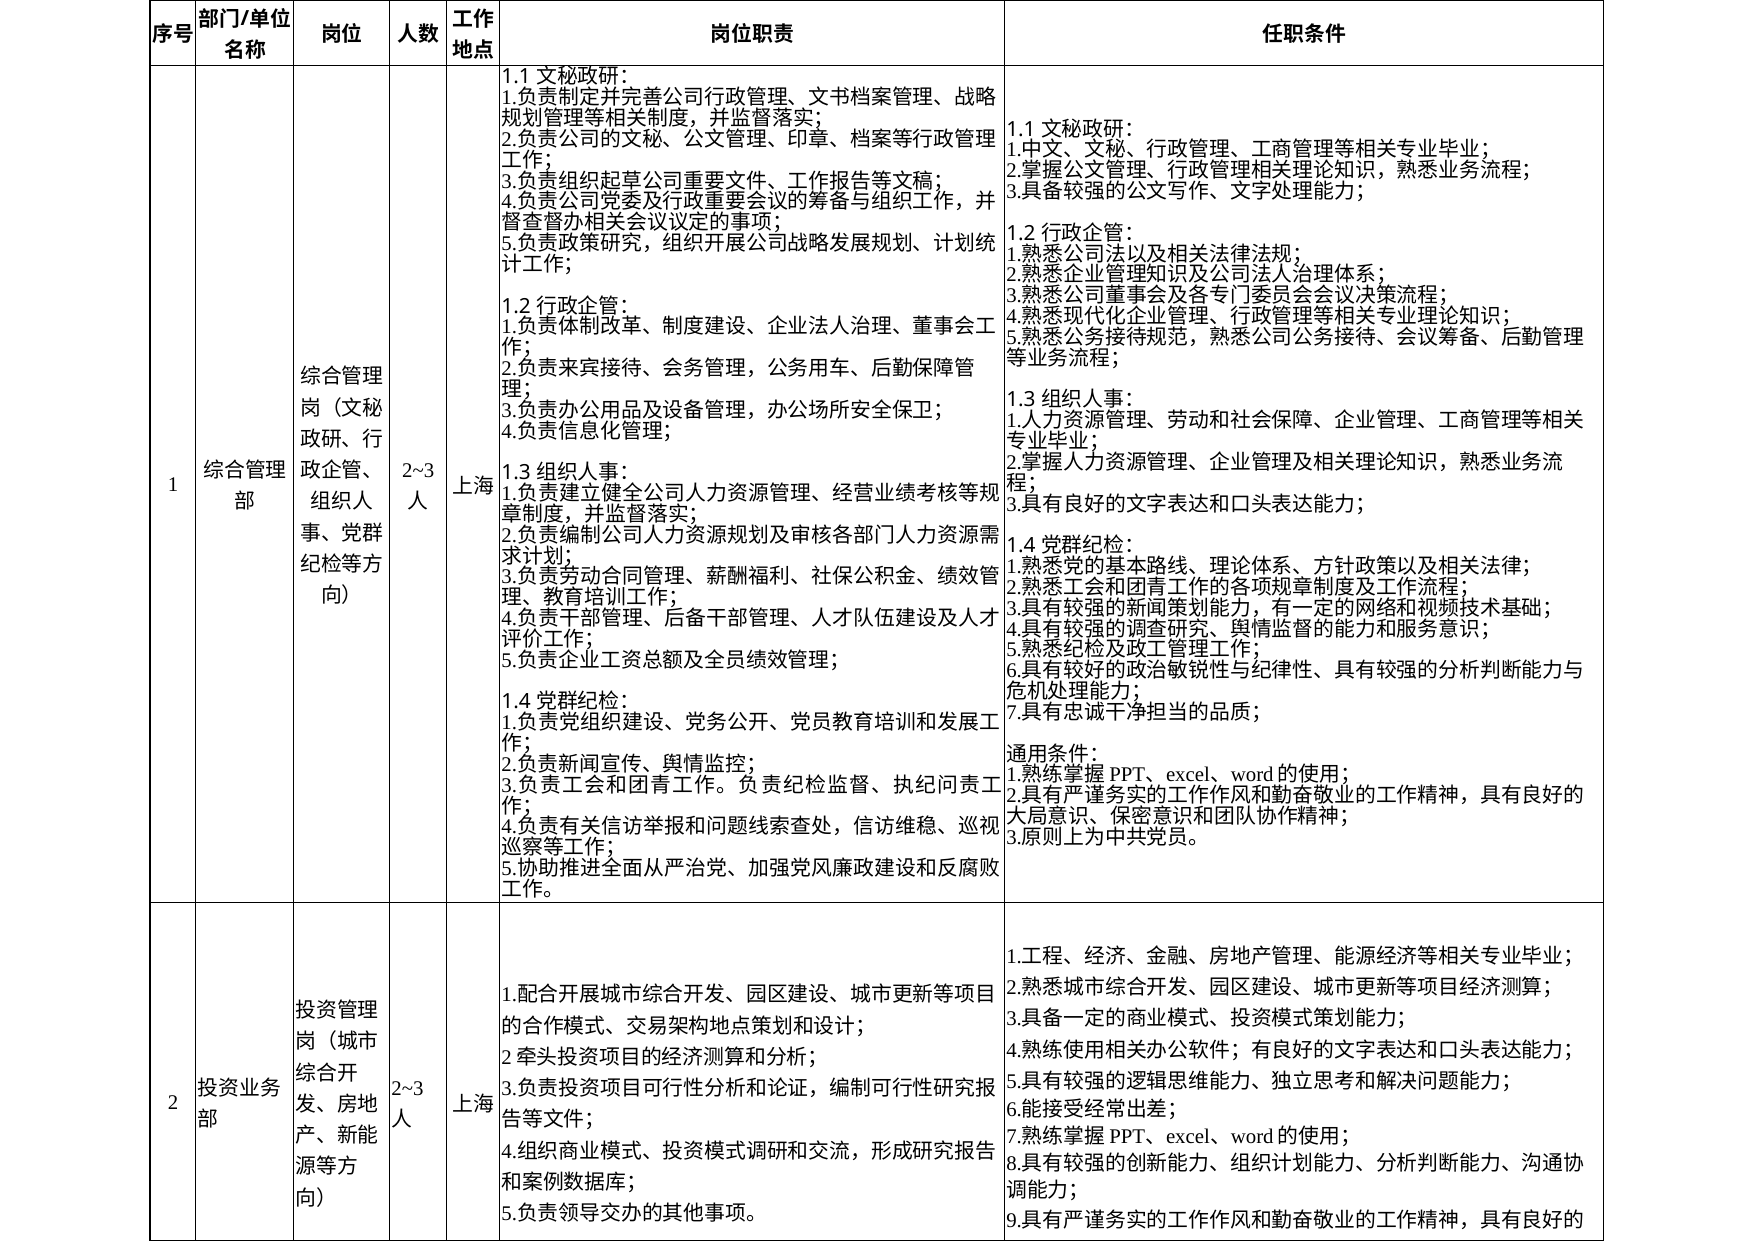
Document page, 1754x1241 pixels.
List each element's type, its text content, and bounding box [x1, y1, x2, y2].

table_header 序号 [151, 1, 195, 65]
table_header 部门/单位名称 [196, 1, 293, 65]
table_cell 1.1 文秘政研： 1.中文、文秘、行政管理、工商管理等相关专业毕业； 2.掌握公文管理、行政管理相关理论知识，熟悉业务流程； 3.具备较强的公文写作、文字处理能力； 1.2 行政企管： 1.熟悉公司法以及相关法律法规； 2.熟悉企业管理知识及公司法人治理体系； 3.熟悉公司董事会及各专门委员会会议决策流程； 4.熟悉现代化企业管理、行政管理等相关专业理论知识； 5.熟悉公务接待规范，熟悉公司公务接待、会议筹备、后勤管理等业务流程； 1.3 组织人事： 1.人力资源管理、劳动和社会保障、企业管理、工商管理等相关专业毕业； 2.掌握人力资源管理、企业管理及相关理论知识，熟悉业务流程； 3.具有良好的文字表达和口头表达能力； 1.4 党群纪检： 1.熟悉党的基本路线、理论体系、方针政策以及相关法律； 2.熟悉工会和团青工作的各项规章制度及工作流程； 3.具有较强的新闻策划能力，有一定的网络和视频技术基础； 4.具有较强的调查研究、舆情监督的能力和服务意识； 5.熟悉纪检及政工管理工作； 6.具有较好的政治敏锐性与纪律性、具有较强的分析判断能力与危机处理能力； 7.具有忠诚干净担当的品质； 通用条件： 1.熟练掌握PPT、excel、word的使用； 2.具有严谨务实的工作作风和勤奋敬业的工作精神，具有良好的大局意识、保密意识和团队协作精神； 3.原则上为中共党员。 [1005, 66, 1603, 902]
table_cell 1.配合开展城市综合开发、园区建设、城市更新等项目的合作模式、交易架构地点策划和设计； 2牵头投资项目的经济测算和分析； 3.负责投资项目可行性分析和论证，编制可行性研究报告等文件； 4.组织商业模式、投资模式调研和交流，形成研究报告和案例数据库； 5.负责领导交办的其他事项。 [500, 903, 1004, 1240]
table_cell 综合管理部 [196, 66, 293, 902]
table_cell 投资管理岗（城市综合开发、房地产、新能源等方向） [294, 903, 389, 1240]
table_cell 1.工程、经济、金融、房地产管理、能源经济等相关专业毕业； 2.熟悉城市综合开发、园区建设、城市更新等项目经济测算； 3.具备一定的商业模式、投资模式策划能力； 4.熟练使用相关办公软件；有良好的文字表达和口头表达能力； 5.具有较强的逻辑思维能力、独立思考和解决问题能力； 6.能接受经常出差； 7.熟练掌握PPT、excel、word的使用； 8.具有较强的创新能力、组织计划能力、分析判断能力、沟通协调能力； 9.具有严谨务实的工作作风和勤奋敬业的工作精神，具有良好的大局意识、保密意识和团队协作精神。 [1005, 903, 1603, 1240]
table_cell 上海 [447, 903, 499, 1240]
table_cell 2 [151, 903, 195, 1240]
table_header 工作 地点 [447, 1, 499, 65]
table_header 人数 [390, 1, 446, 65]
table_cell 上海 [447, 66, 499, 902]
table_header 岗位职责 [500, 1, 1004, 65]
table_cell 投资业务部 [196, 903, 293, 1240]
table_cell 2~3人 [390, 903, 446, 1240]
table_cell 2~3人 [390, 66, 446, 902]
table_cell 综合管理岗（文秘政研、行政企管、组织人事、党群纪检等方向） [294, 66, 389, 902]
table_cell 1.1 文秘政研： 1.负责制定并完善公司行政管理、文书档案管理、战略规划管理等相关制度，并监督落实； 2.负责公司的文秘、公文管理、印章、档案等行政管理工作； 3.负责组织起草公司重要文件、工作报告等文稿； 4.负责公司党委及行政重要会议的筹备与组织工作，并督查督办相关会议议定的事项； 5.负责政策研究，组织开展公司战略发展规划、计划统计工作； 1.2 行政企管： 1.负责体制改革、制度建设、企业法人治理、董事会工作； 2.负责来宾接待、会务管理，公务用车、后勤保障管理； 3.负责办公用品及设备管理，办公场所安全保卫； 4.负责信息化管理； 1.3 组织人事： 1.负责建立健全公司人力资源管理、经营业绩考核等规章制度，并监督落实； 2.负责编制公司人力资源规划及审核各部门人力资源需求计划； 3.负责劳动合同管理、薪酬福利、社保公积金、绩效管理、教育培训工作； 4.负责干部管理、后备干部管理、人才队伍建设及人才评价工作； 5.负责企业工资总额及全员绩效管理； 1.4 党群纪检： 1.负责党组织建设、党务公开、党员教育培训和发展工作； 2.负责新闻宣传、舆情监控； 3.负责工会和团青工作。负责纪检监督、执纪问责工作； 4.负责有关信访举报和问题线索查处，信访维稳、巡视巡察等工作； 5.协助推进全面从严治党、加强党风廉政建设和反腐败工作。 [500, 66, 1004, 902]
table_cell 1 [151, 66, 195, 902]
table_header 任职条件 [1005, 1, 1603, 65]
table_header 岗位 [294, 1, 389, 65]
